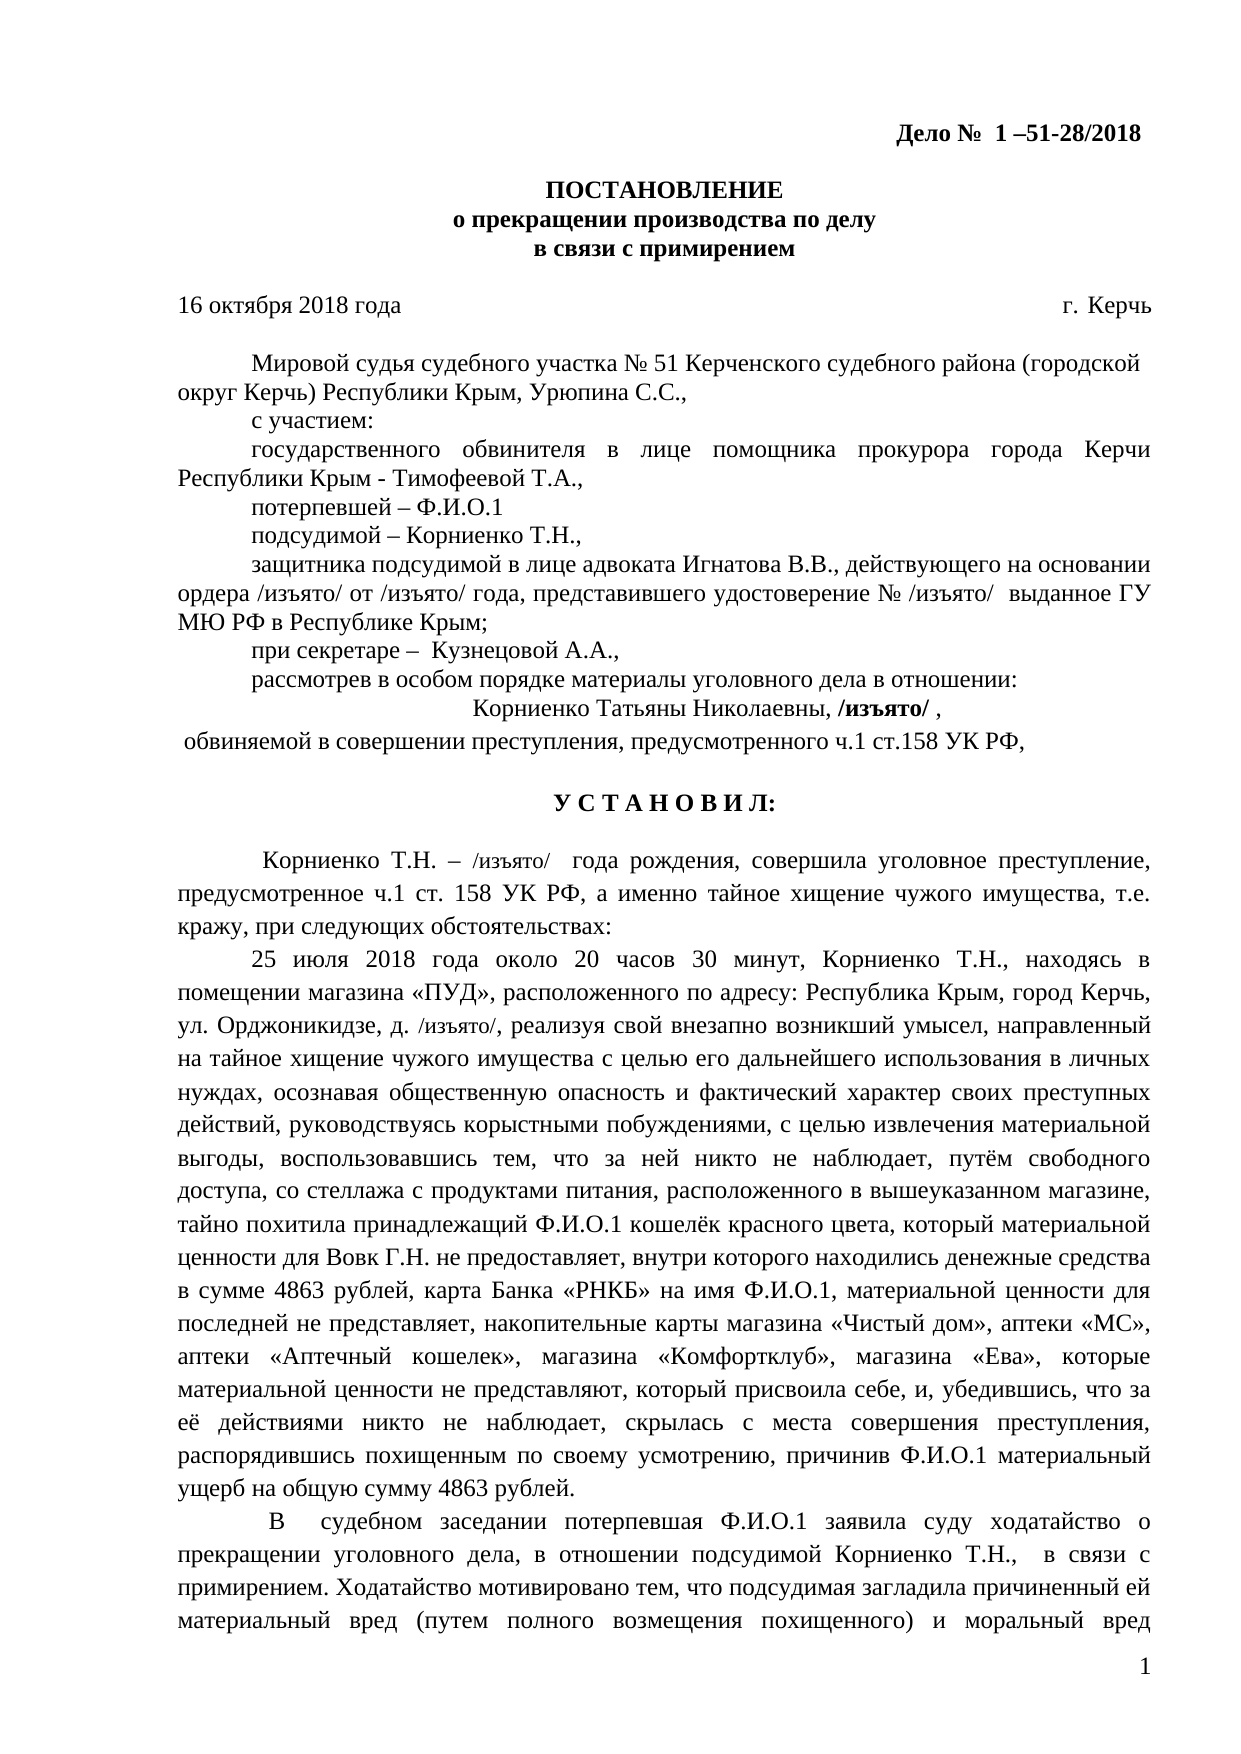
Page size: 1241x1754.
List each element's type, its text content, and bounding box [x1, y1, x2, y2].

text 16 октября 2018 года г. Керчь [177, 291, 1152, 348]
text 25 июля 2018 года около 20 часов 30 минут, Корниенко Т.Н., находясь в помещении магазина «ПУД», расположенного по адресу: Республика Крым, город Керчь, ул. Орджоникидзе, д. /изъято/, реализуя свой внезапно возникший умысел, направленный на тайное хищение чужого имущества с целью его дальнейшего использования в личных нуждах, осознавая общественную опасность и фактический характер своих преступных действий, руководствуясь корыстными побуждениями, с целью извлечения материальной выгоды, воспользовавшись тем, что за ней никто не наблюдает, путём свободного доступа, со стеллажа с продуктами питания, расположенного в вышеуказанном магазине, тайно похитила принадлежащий Ф.И.О.1 кошелёк красного цвета, который материальной ценности для Вовк Г.Н. не предоставляет, внутри которого находились денежные средства в сумме 4863 рублей, карта Банка «РНКБ» на имя Ф.И.О.1, материальной ценности для последней не представляет, накопительные карты магазина «Чистый дом», аптеки «МС», аптеки «Аптечный кошелек», магазина «Комфортклуб», магазина «Ева», которые материальной ценности не представляют, который присвоила себе, и, убедившись, что за её действиями никто не наблюдает, скрылась с места совершения преступления, распорядившись похищенным по своему усмотрению, причинив Ф.И.О.1 материальный ущерб на общую сумму 4863 рублей. [177, 944, 1152, 1502]
text ПОСТАНОВЛЕНИЕ [177, 176, 1152, 204]
text в связи с примирением [177, 233, 1152, 262]
text государственного обвинителя в лице помощника прокурора города Керчи Республики Крым - Тимофеевой Т.А., [177, 434, 1152, 492]
text потерпевшей – Ф.И.О.1 [177, 492, 1152, 521]
text У С Т А Н О В И Л: [177, 788, 1152, 817]
subtitle Корниенко Татьяны Николаевны, /изъято/ , [472, 693, 1152, 722]
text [177, 1506, 1152, 1634]
text подсудимой – Корниенко Т.Н., [177, 521, 1152, 549]
text при секретаре – Кузнецовой А.А., [177, 636, 1152, 664]
text Корниенко Т.Н. – /изъято/ года рождения, совершила уголовное преступление, предусмотренное ч.1 ст. 158 УК РФ, а именно тайное хищение чужого имущества, т.е. кражу, при следующих обстоятельствах: [177, 845, 1152, 940]
text защитника подсудимой в лице адвоката Игнатова В.В., действующего на основании ордера /изъято/ от /изъято/ года, представившего удостоверение № /изъято/ выданное ГУ МЮ РФ в Республике Крым; [177, 549, 1152, 636]
text о прекращении производства по делу [177, 204, 1152, 233]
text Мировой судья судебного участка № 51 Керченского судебного района (городской округ Керчь) Республики Крым, Урюпина С.С., [177, 348, 1152, 406]
text Дело № 1 –51-28/2018 [177, 118, 1152, 147]
text рассмотрев в особом порядке материалы уголовного дела в отношении: [177, 664, 1152, 693]
text с участием: [177, 406, 1152, 434]
subtitle обвиняемой в совершении преступления, предусмотренного ч.1 ст.158 УК РФ, [177, 726, 1152, 755]
